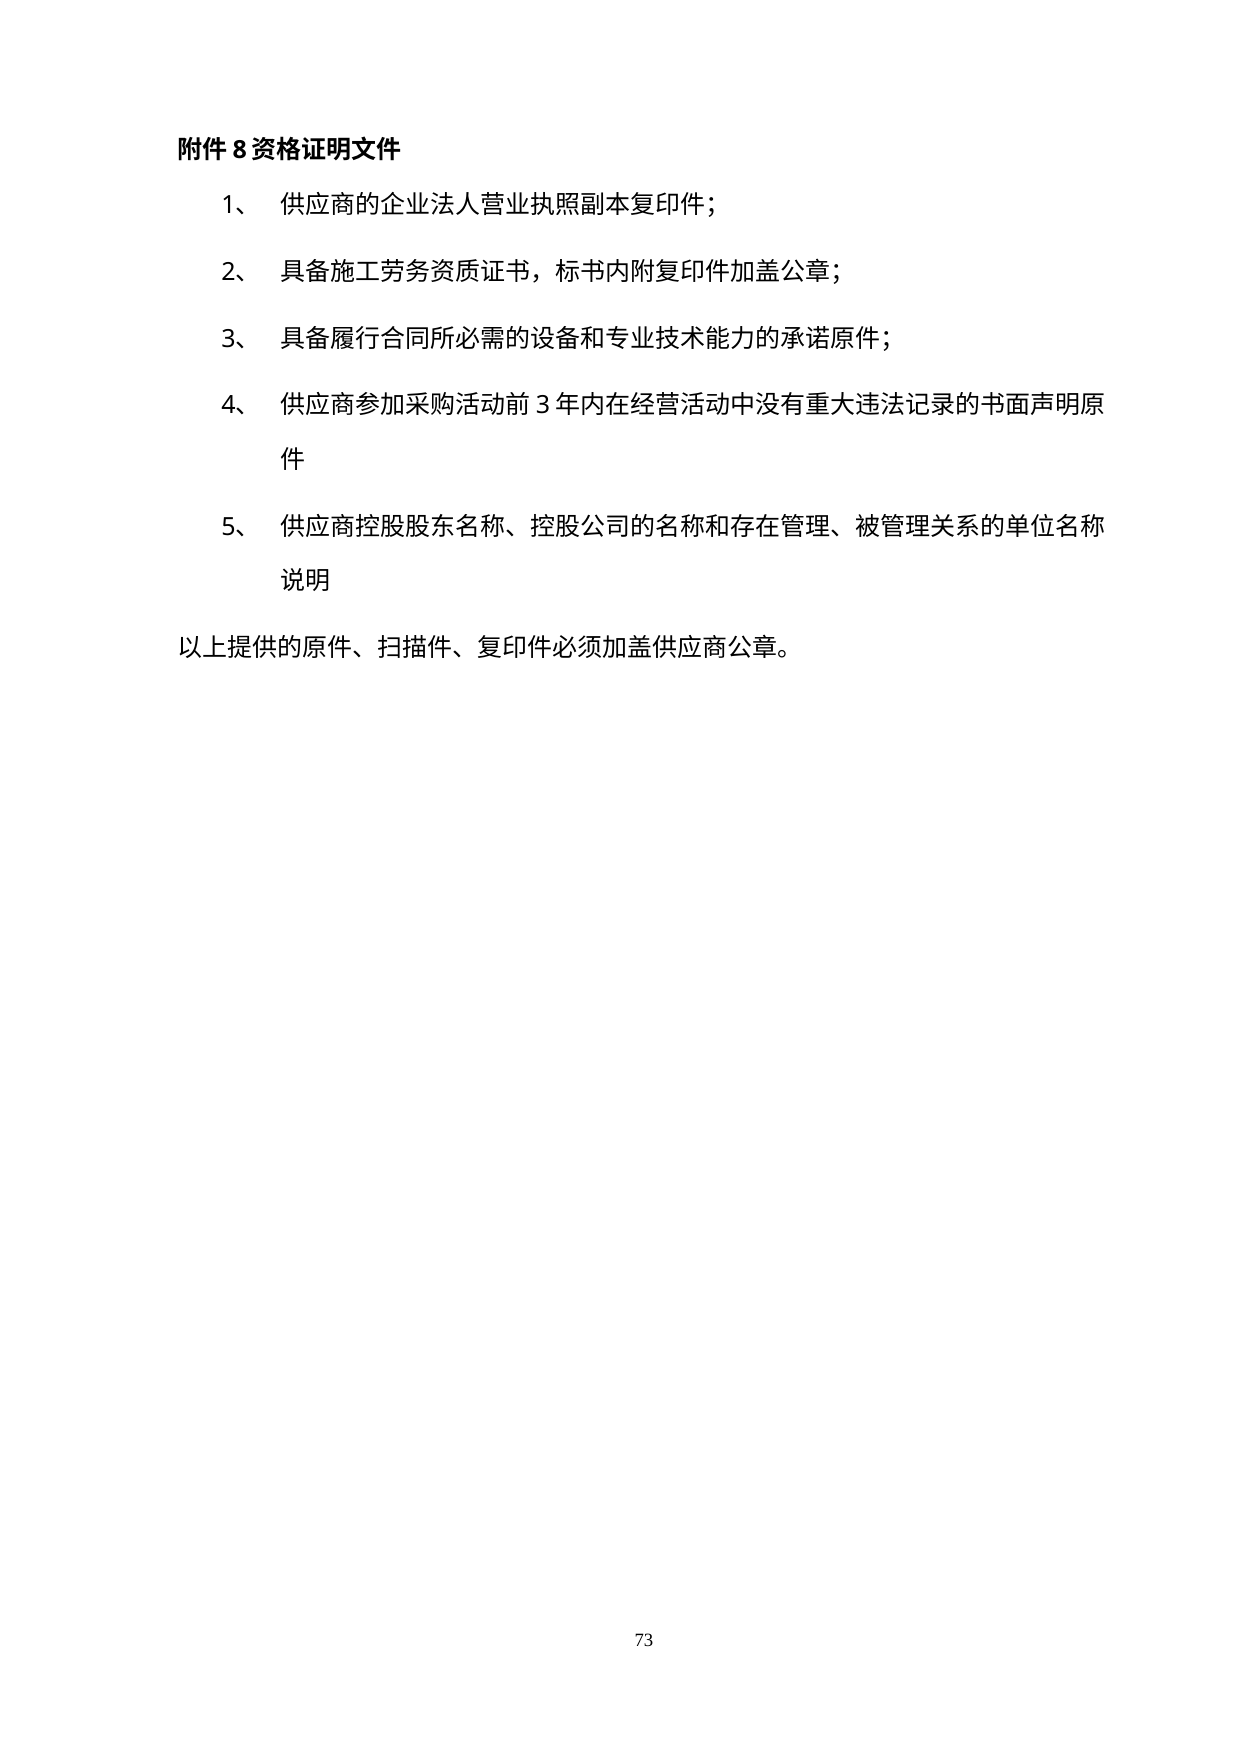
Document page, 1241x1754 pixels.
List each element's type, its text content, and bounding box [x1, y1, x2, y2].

list 供应商控股股东名称、控股公司的名称和存在管理、被管理关系的单位名称说明 [221, 506, 1116, 597]
list 供应商的企业法人营业执照副本复印件； [221, 184, 1116, 221]
list 具备施工劳务资质证书，标书内附复印件加盖公章； [221, 251, 1116, 287]
list 供应商参加采购活动前3年内在经营活动中没有重大违法记录的书面声明原件 [221, 385, 1116, 476]
list 具备履行合同所必需的设备和专业技术能力的承诺原件； [221, 318, 1116, 354]
text 以上提供的原件、扫描件、复印件必须加盖供应商公章。 [177, 627, 1110, 664]
text 附件8资格证明文件 [177, 130, 1110, 166]
